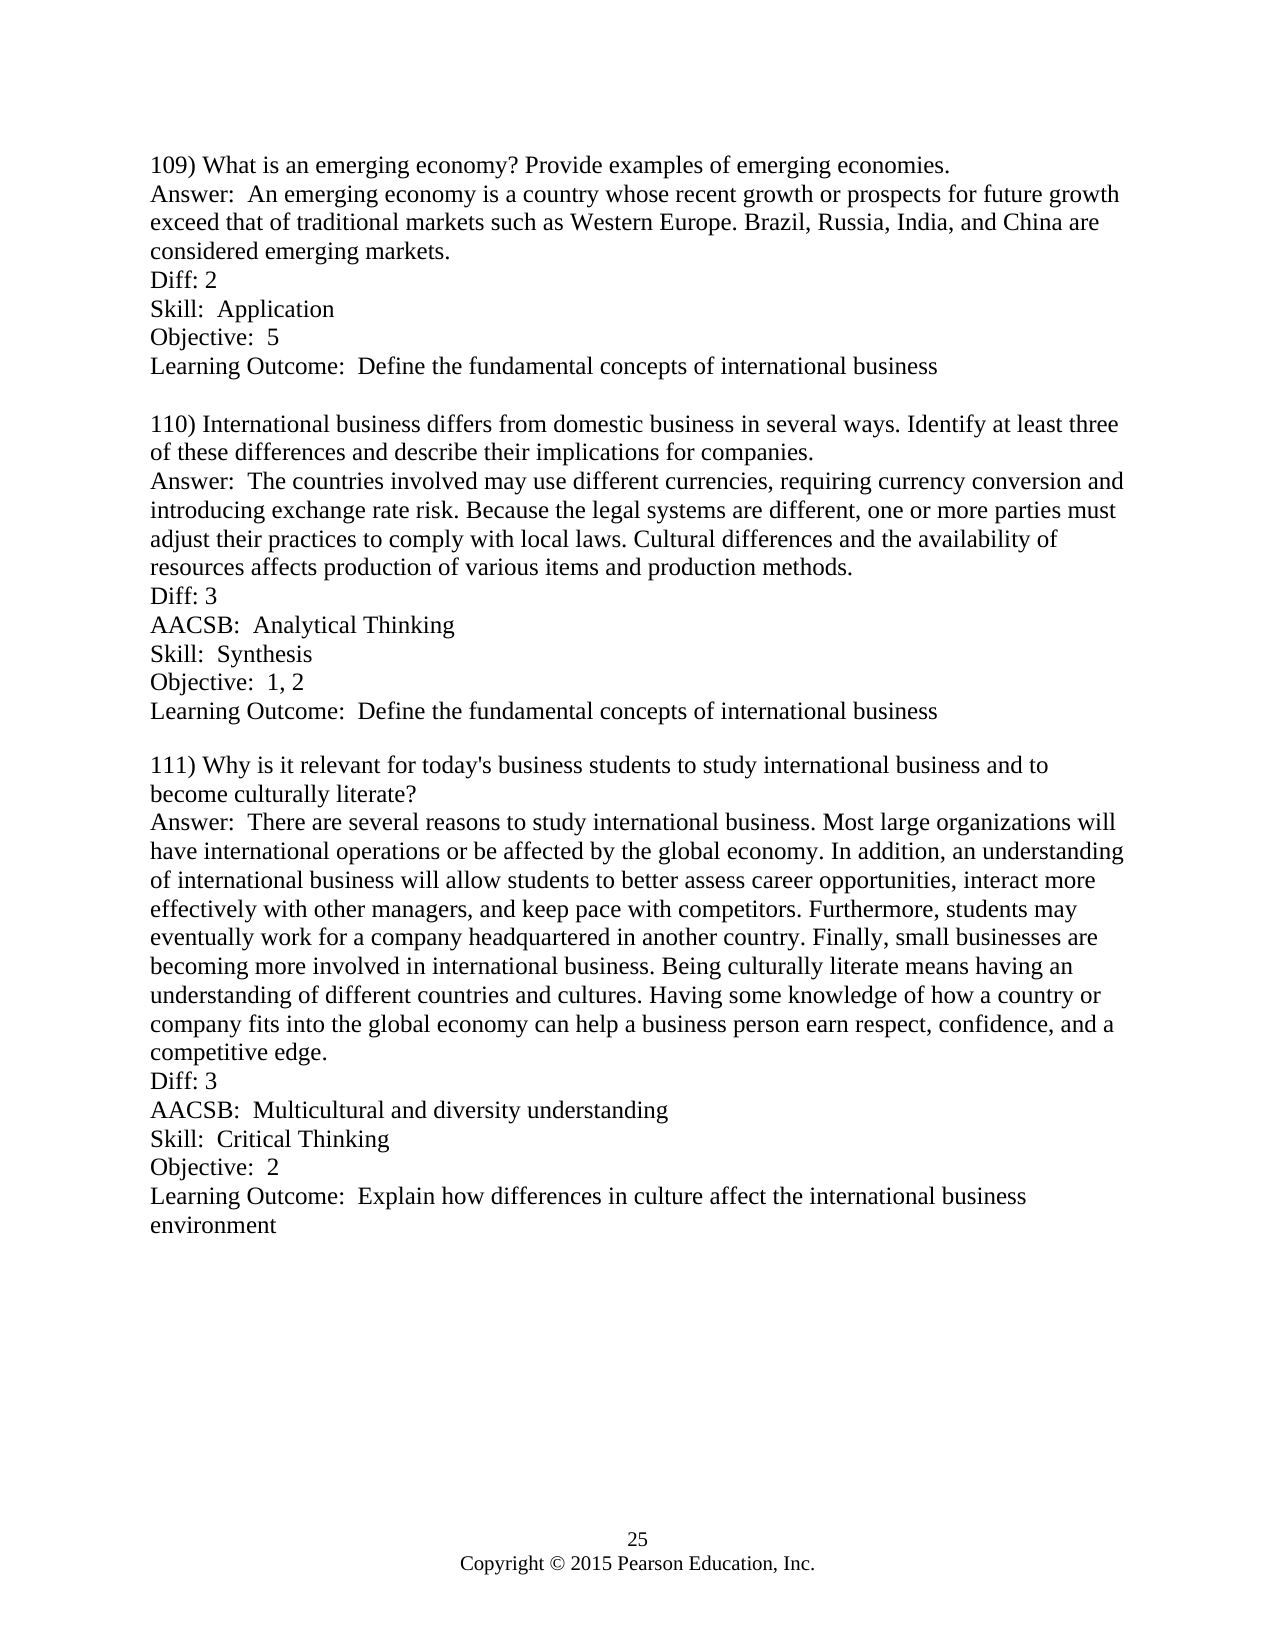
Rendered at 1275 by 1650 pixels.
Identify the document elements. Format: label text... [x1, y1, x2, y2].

text 109) What is an emerging economy? Provide examples of emerging economies. [150, 150, 1125, 179]
text AACSB: Multicultural and diversity understanding [150, 1095, 1125, 1124]
text Learning Outcome: Define the fundamental concepts of international business [150, 696, 1125, 725]
text Learning Outcome: Explain how differences in culture affect the international business environment [150, 1181, 1125, 1239]
text Learning Outcome: Define the fundamental concepts of international business [150, 351, 1125, 380]
text 111) Why is it relevant for today's business students to study international business and to become culturally literate? [150, 750, 1125, 807]
text Diff: 3 [150, 1066, 1125, 1095]
text Diff: 3 [150, 581, 1125, 610]
text Objective: 5 [150, 322, 1125, 351]
text Answer: The countries involved may use different currencies, requiring currency conversion and introducing exchange rate risk. Because the legal systems are different, one or more parties must adjust their practices to comply with local laws. Cultural differences and the availability of resources affects production of various items and production methods. [150, 466, 1125, 581]
text Skill: Application [150, 294, 1125, 322]
text Objective: 2 [150, 1152, 1125, 1181]
text Answer: An emerging economy is a country whose recent growth or prospects for future growth exceed that of traditional markets such as Western Europe. Brazil, Russia, India, and China are considered emerging markets. [150, 179, 1125, 265]
text AACSB: Analytical Thinking [150, 610, 1125, 639]
text Skill: Critical Thinking [150, 1124, 1125, 1152]
text Objective: 1, 2 [150, 667, 1125, 696]
text Answer: There are several reasons to study international business. Most large organizations will have international operations or be affected by the global economy. In addition, an understanding of international business will allow students to better assess career opportunities, interact more effectively with other managers, and keep pace with competitors. Furthermore, students may eventually work for a company headquartered in another country. Finally, small businesses are becoming more involved in international business. Being culturally literate means having an understanding of different countries and cultures. Having some knowledge of how a country or company fits into the global economy can help a business person earn respect, confidence, and a competitive edge. [150, 807, 1125, 1066]
text Diff: 2 [150, 265, 1125, 294]
text Skill: Synthesis [150, 639, 1125, 667]
text 110) International business differs from domestic business in several ways. Identify at least three of these differences and describe their implications for companies. [150, 409, 1125, 466]
